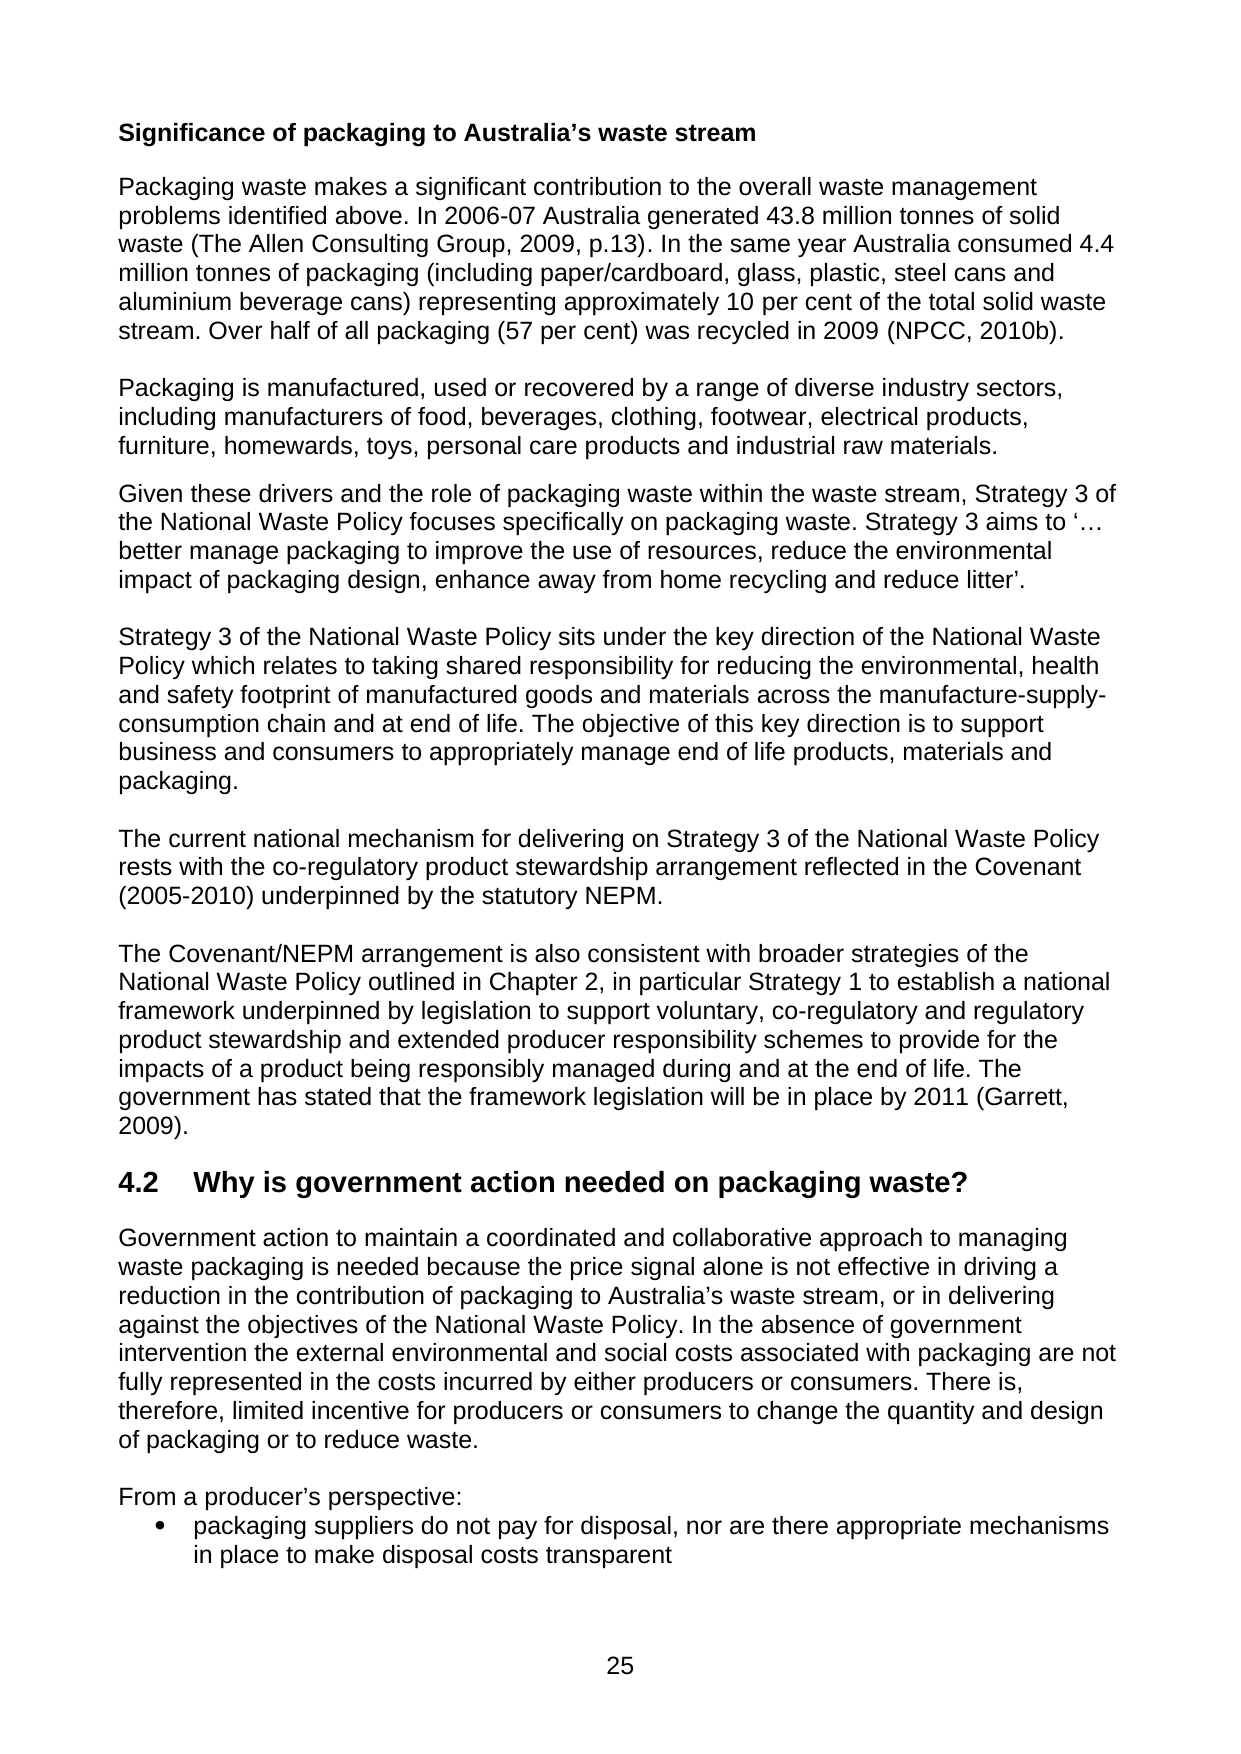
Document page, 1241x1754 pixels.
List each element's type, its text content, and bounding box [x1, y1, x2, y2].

text The current national mechanism for delivering on Strategy 3 of the National Waste Policy rests with the co-regulatory product stewardship arrangement reflected in the Covenant (2005-2010) underpinned by the statutory NEPM. [118, 823, 1122, 910]
text Strategy 3 of the National Waste Policy sits under the key direction of the National Waste Policy which relates to taking shared responsibility for reducing the environmental, health and safety footprint of manufactured goods and materials across the manufacture-supply-consumption chain and at end of life. The objective of this key direction is to support business and consumers to appropriately manage end of life products, materials and packaging. [118, 622, 1122, 795]
text Packaging waste makes a significant contribution to the overall waste management problems identified above. In 2006-07 Australia generated 43.8 million tonnes of solid waste (The Allen Consulting Group, 2009, p.13). In the same year consumed 4.4 million tonnes of packaging (including paper/cardboard, glass, plastic, steel cans and aluminium beverage cans) representing approximately 10 per cent of the total solid waste stream. Over half of all packaging (57 per cent) was recycled in 2009 (NPCC, 2010b). [118, 172, 1122, 344]
text Packaging is manufactured, used or recovered by a range of diverse industry sectors, including manufacturers of food, beverages, clothing, footwear, electrical products, furniture, homewards, toys, personal care products and industrial raw materials. [118, 373, 1122, 459]
text Government action to maintain a coordinated and collaborative approach to managing waste packaging is needed becse the price signal alone is not effective in driving a reduction in the contribution of packaging to ’s waste stream, or in delivering against the objectives of the National Waste Policy. In the absence of government intervention the external environmental and social costs associated with packaging are not fully represented in the costs incurred by either producers or consumers. There is, therefore, limited incentive for producers or consumers to change the quantity and design of packaging or to reduce waste. [118, 1223, 1122, 1453]
text The Covenant/NEPM arrangement is also consistent with broader strategies of the National Waste Policy outlined in Chapter 2, in particular Strategy 1 to establish a national framework underpinned by legislation to support voluntary, co-regulatory and regulatory product stewardship and extended producer responsibility schemes to provide for the impacts of a product being responsibly managed during and at the end of life. The government has stated that the framework legislation will be in place by 2011 (Garrett, 2009). [118, 938, 1122, 1140]
text Given these drivers and the role of packaging waste within the waste stream, Strategy 3 of the National Waste Policy focuses specifically on packaging waste. Strategy 3 aims to ‘…better manage packaging to improve the use of resources, reduce the environmental impact of packaging design, enhance away from home recycling and reduce litter’. [118, 478, 1122, 593]
subtitle 4.2 Why is government action needed on packaging waste? [118, 1165, 1122, 1198]
subtitle Significance of packaging to ’s waste stream [118, 118, 1122, 147]
text From a producer’s perspective: [118, 1482, 1122, 1511]
list packaging suppliers do not pay for disposal, nor are there appropriate mechanisms in place to make disposal costs transparent [156, 1511, 1122, 1568]
